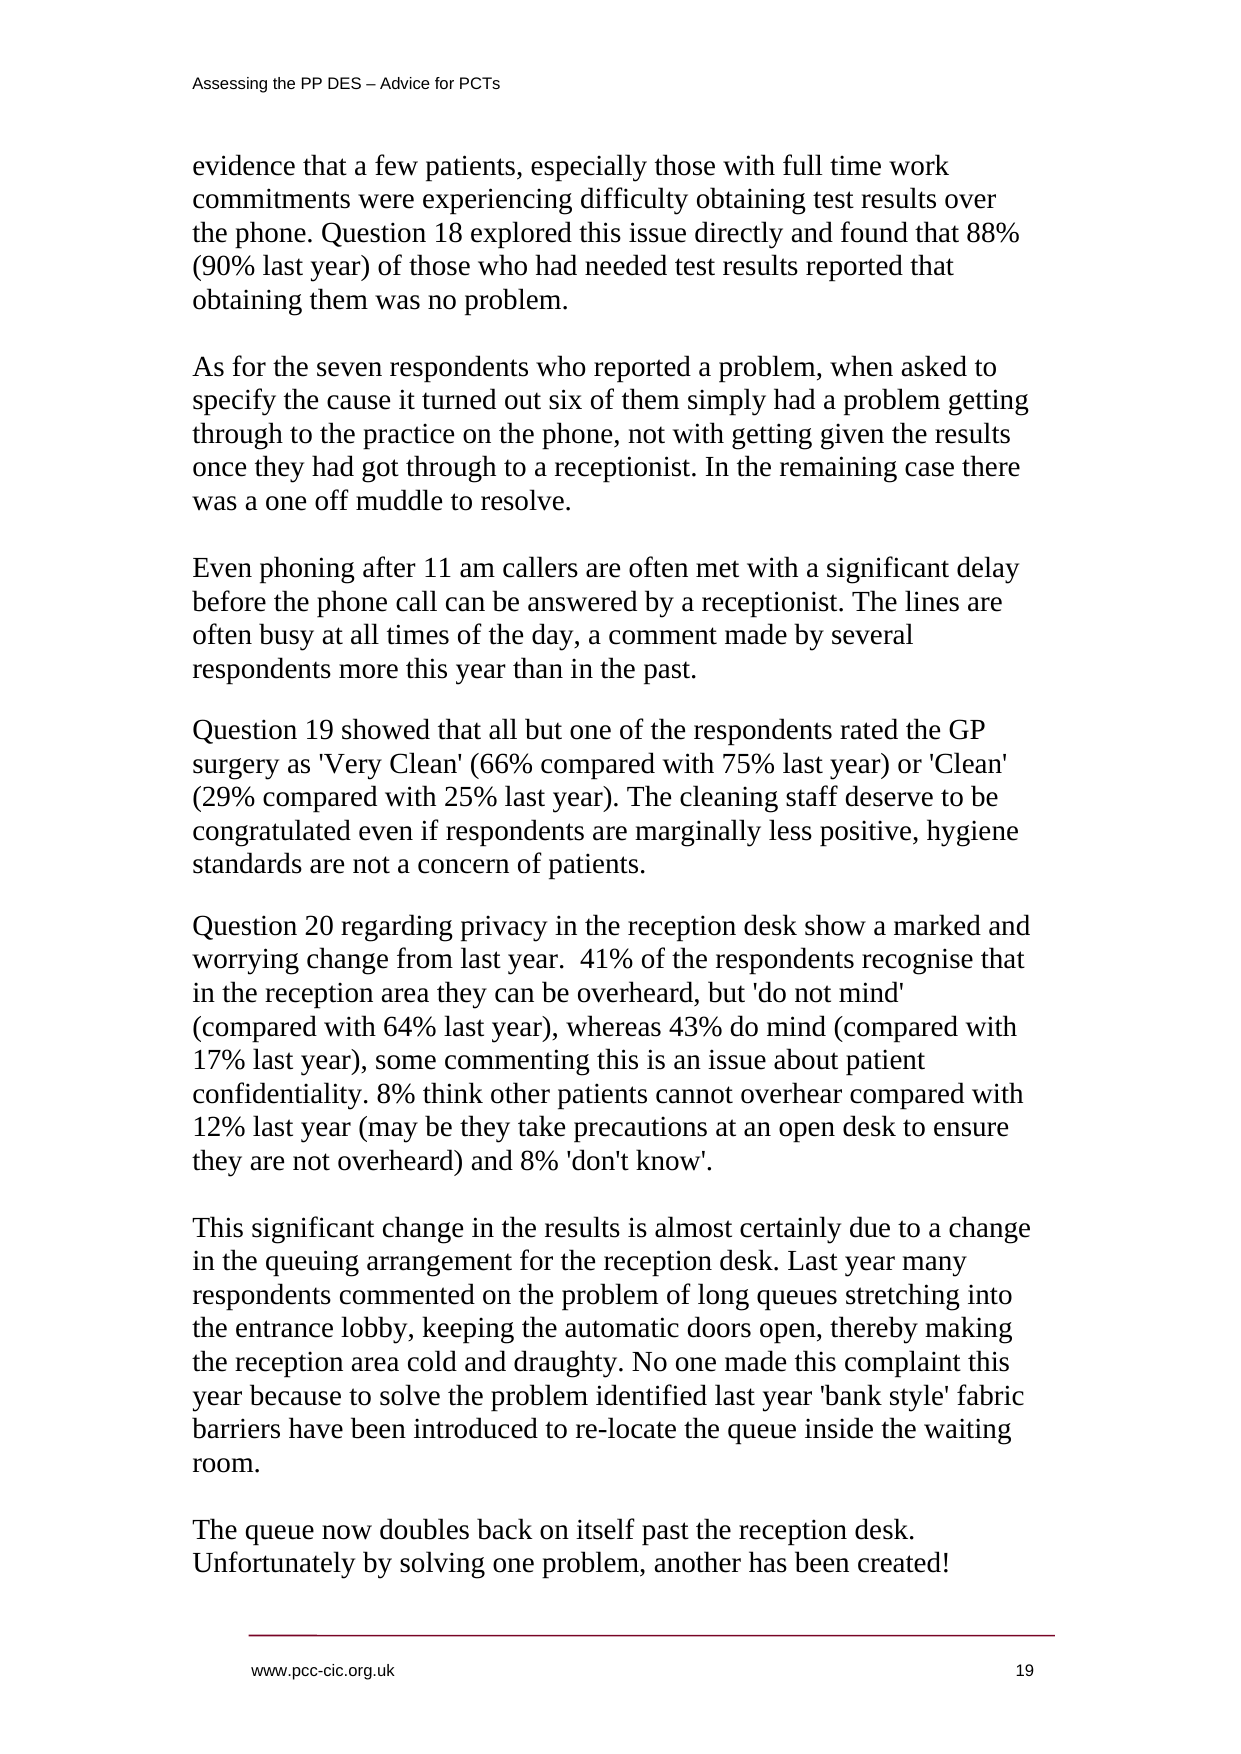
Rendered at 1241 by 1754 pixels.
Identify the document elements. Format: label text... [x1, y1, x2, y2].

text As for the seven respondents who reported a problem, when asked to specify the cause it turned out six of them simply had a problem getting through to the practice on the phone, not with getting given the results once they had got through to a receptionist. In the remaining case there was a one off muddle to resolve. [192, 349, 1034, 517]
text Question 19 showed that all but one of the respondents rated the GP surgery as 'Very Clean' (66% compared with 75% last year) or 'Clean' (29% compared with 25% last year). The cleaning staff deserve to be congratulated even if respondents are marginally less positive, hygiene standards are not a concern of patients. [192, 712, 1034, 880]
text Even phoning after 11 am callers are often met with a significant delay before the phone call can be answered by a receptionist. The lines are often busy at all times of the day, a comment made by several respondents more this year than in the past. [192, 550, 1034, 684]
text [192, 148, 1034, 315]
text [192, 1512, 1034, 1579]
text Question 20 regarding privacy in the reception desk show a marked and worrying change from last year. 41% of the respondents recognise that in the reception area they can be overheard, but 'do not mind' (compared with 64% last year), whereas 43% do mind (compared with 17% last year), some commenting this is an issue about patient confidentiality. 8% think other patients cannot overhear compared with 12% last year (may be they take precautions at an open desk to ensure they are not overheard) and 8% 'don't know'. [192, 908, 1034, 1176]
text This significant change in the results is almost certainly due to a change in the queuing arrangement for the reception desk. Last year many respondents commented on the problem of long queues stretching into the entrance lobby, keeping the automatic doors open, thereby making the reception area cold and draughty. No one made this complaint this year because to solve the problem identified last year 'bank style' fabric barriers have been introduced to re-locate the queue inside the waiting room. [192, 1210, 1034, 1478]
